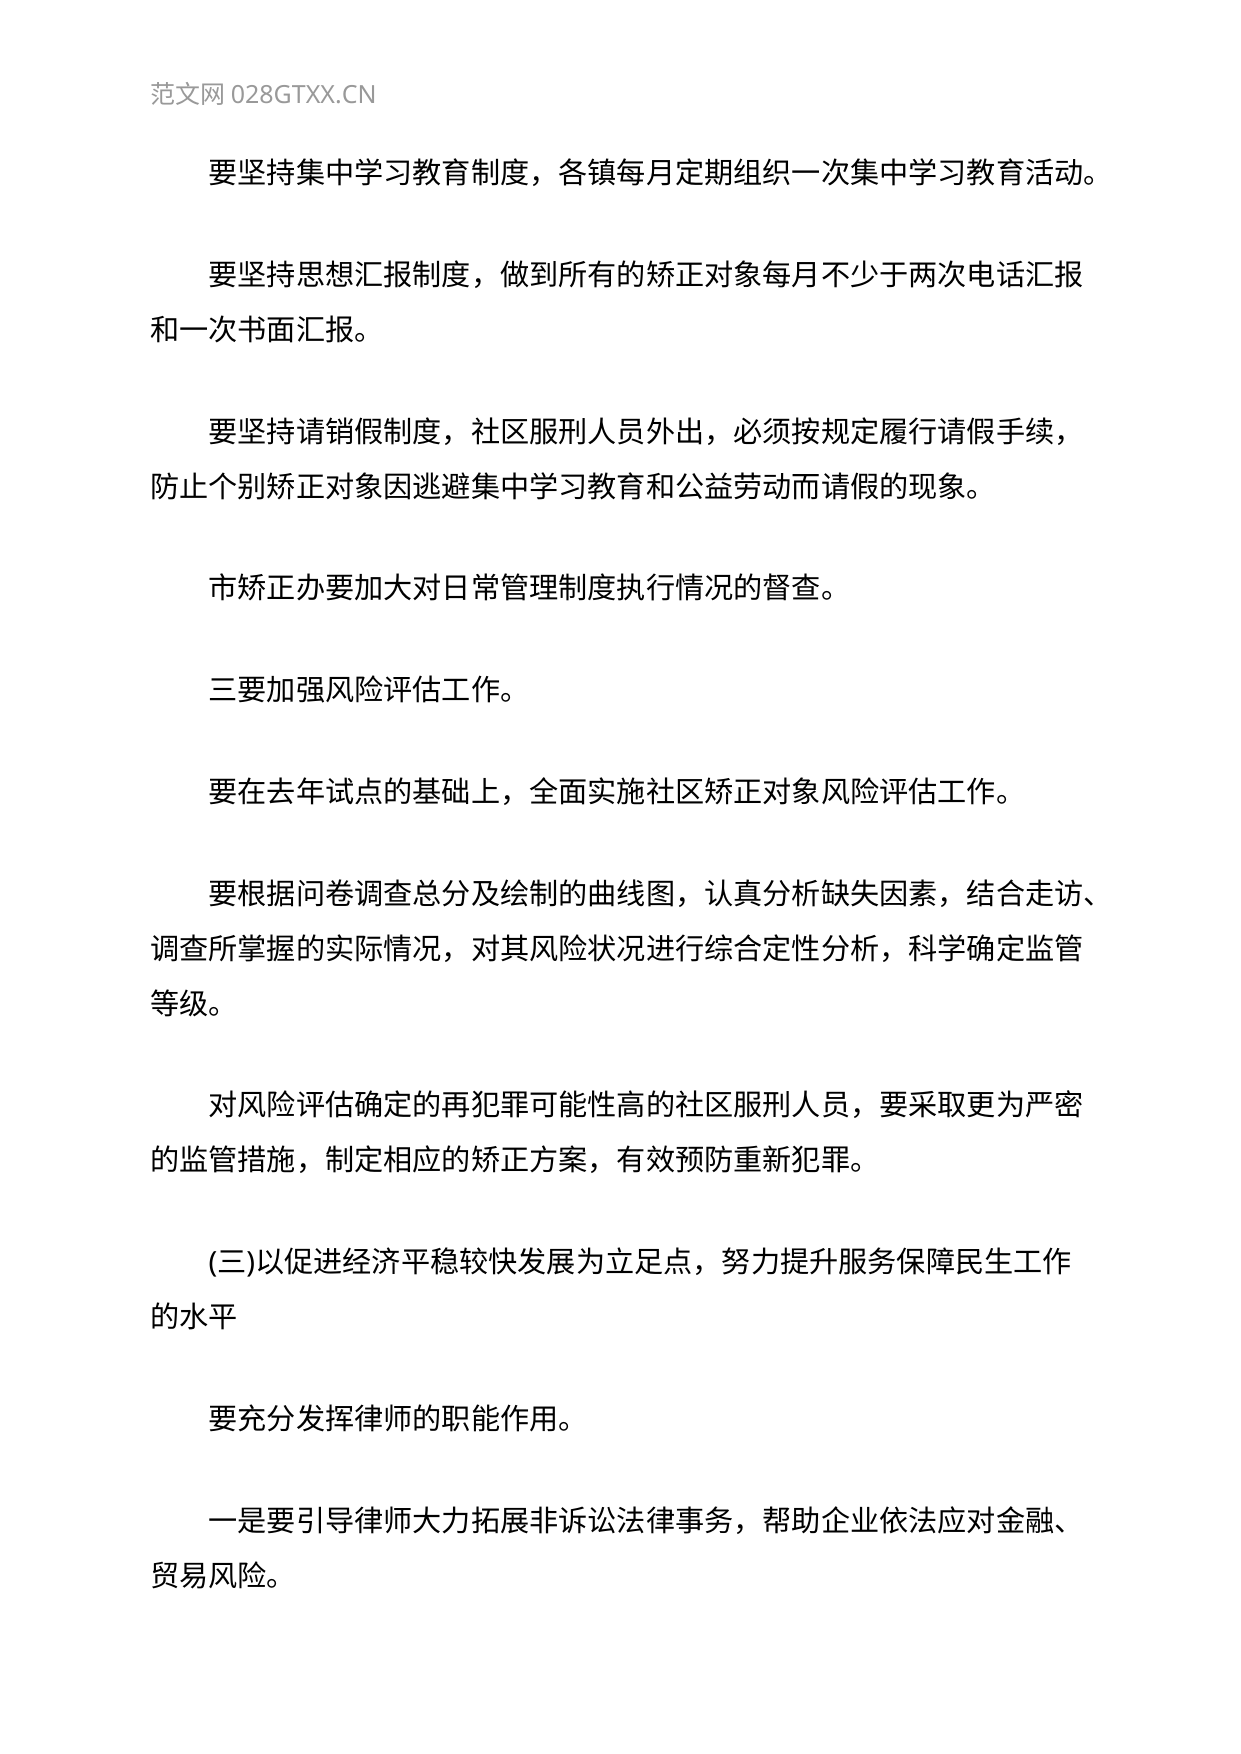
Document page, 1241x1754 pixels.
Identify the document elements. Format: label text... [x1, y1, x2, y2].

text 要坚持请销假制度，社区服刑人员外出，必须按规定履行请假手续，防止个别矫正对象因逃避集中学习教育和公益劳动而请假的现象。 [150, 408, 1090, 506]
text (三)以促进经济平稳较快发展为立足点，努力提升服务保障民生工作的水平 [150, 1239, 1090, 1336]
text 要充分发挥律师的职能作用。 [150, 1395, 1090, 1438]
text 要坚持集中学习教育制度，各镇每月定期组织一次集中学习教育活动。 [150, 150, 1090, 192]
text 市矫正办要加大对日常管理制度执行情况的督查。 [150, 565, 1090, 607]
text 对风险评估确定的再犯罪可能性高的社区服刑人员，要采取更为严密的监管措施，制定相应的矫正方案，有效预防重新犯罪。 [150, 1082, 1090, 1179]
text 三要加强风险评估工作。 [150, 667, 1090, 709]
text 一是要引导律师大力拓展非诉讼法律事务，帮助企业依法应对金融、贸易风险。 [150, 1497, 1090, 1594]
text 要坚持思想汇报制度，做到所有的矫正对象每月不少于两次电话汇报和一次书面汇报。 [150, 252, 1090, 349]
text 要根据问卷调查总分及绘制的曲线图，认真分析缺失因素，结合走访、调查所掌握的实际情况，对其风险状况进行综合定性分析，科学确定监管等级。 [150, 870, 1090, 1022]
text 要在去年试点的基础上，全面实施社区矫正对象风险评估工作。 [150, 769, 1090, 811]
